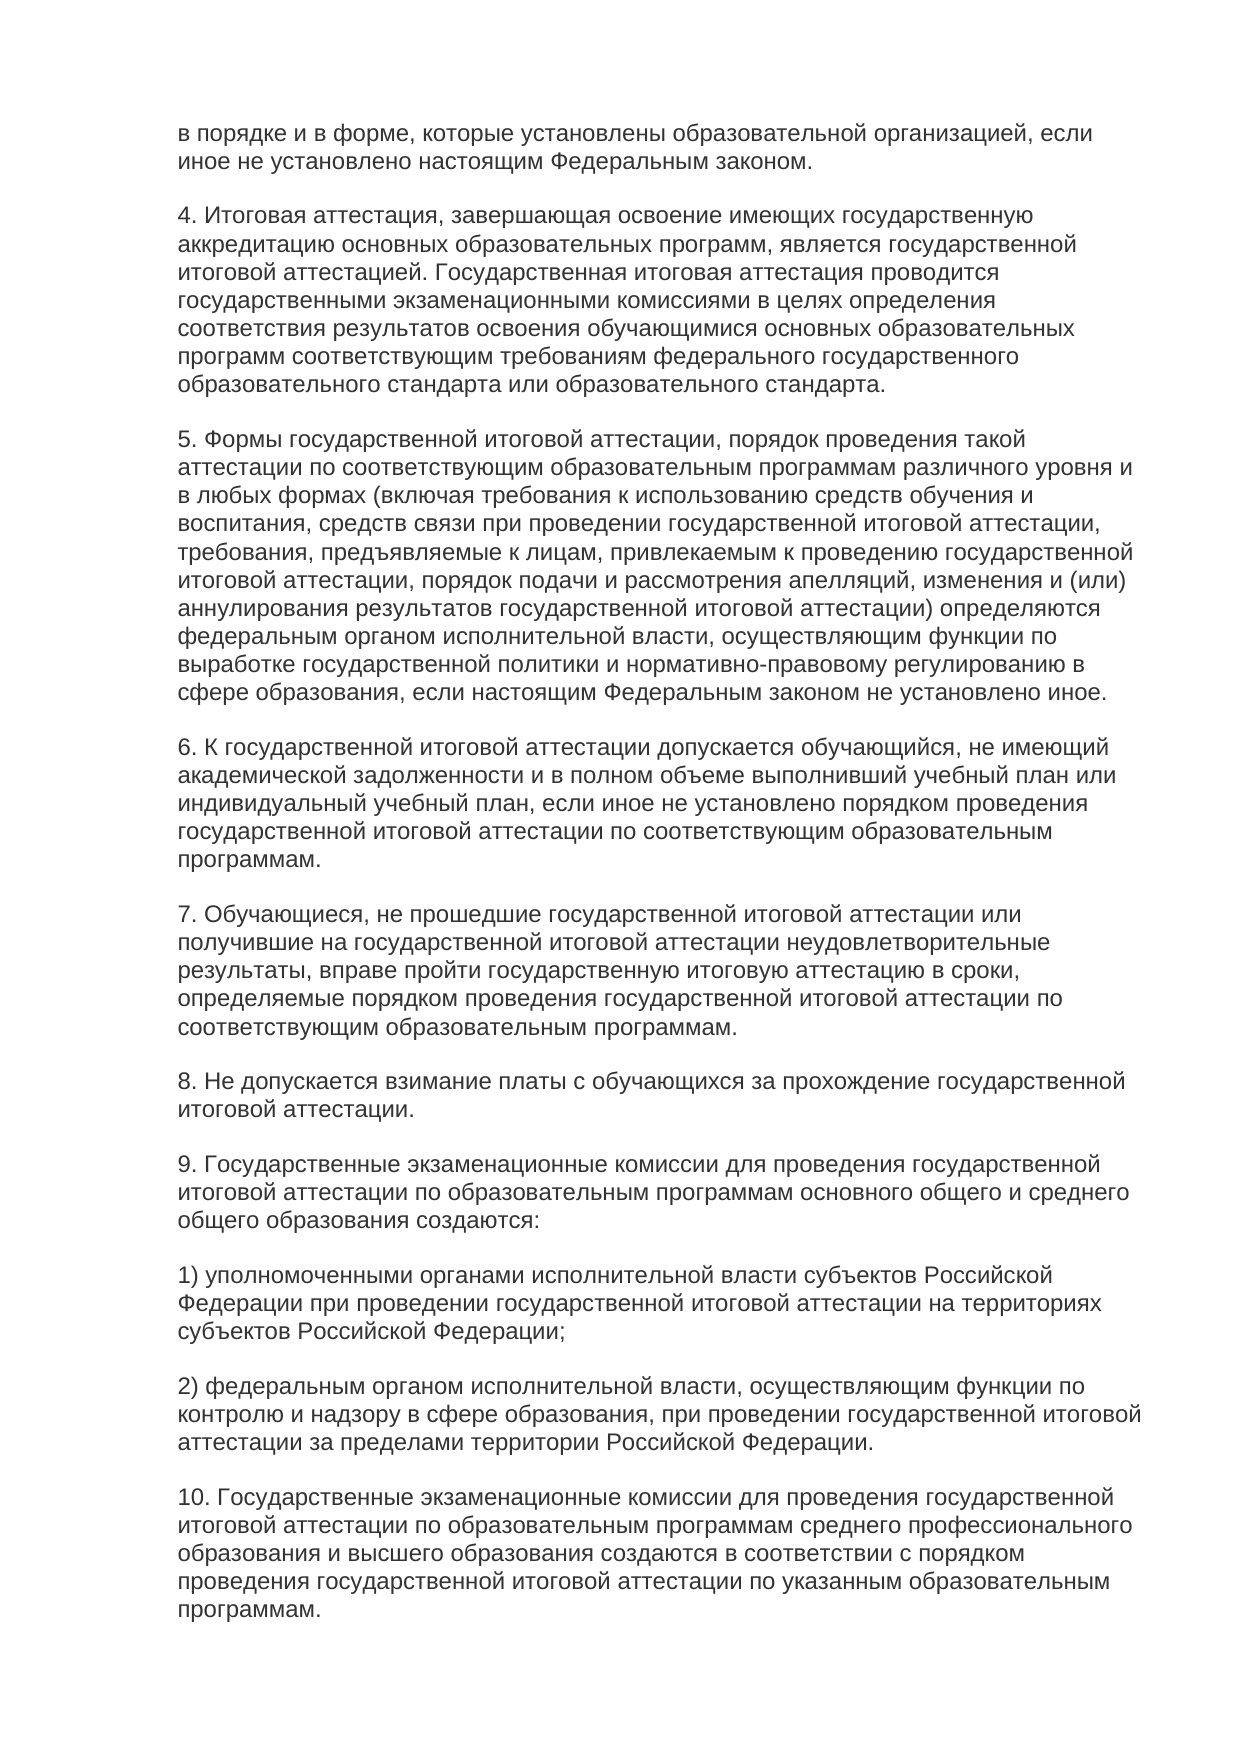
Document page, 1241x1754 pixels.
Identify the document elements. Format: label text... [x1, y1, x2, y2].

text 10. Государственные экзаменационные комиссии для проведения государственной итоговой аттестации по образовательным программам среднего профессионального образования и высшего образования создаются в соответствии с порядком проведения государственной итоговой аттестации по указанным образовательным программам. [177, 1482, 1152, 1623]
text 7. Обучающиеся, не прошедшие государственной итоговой аттестации или получившие на государственной итоговой аттестации неудовлетворительные результаты, вправе пройти государственную итоговую аттестацию в сроки, определяемые порядком проведения государственной итоговой аттестации по соответствующим образовательным программам. [177, 899, 1152, 1040]
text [177, 118, 1152, 174]
text 2) федеральным органом исполнительной власти, осуществляющим функции по контролю и надзору в сфере образования, при проведении государственной итоговой аттестации за пределами территории Российской Федерации. [177, 1371, 1152, 1456]
text 1) уполномоченными органами исполнительной власти субъектов Российской Федерации при проведении государственной итоговой аттестации на территориях субъектов Российской Федерации; [177, 1260, 1152, 1345]
text 8. Не допускается взимание платы с обучающихся за прохождение государственной итоговой аттестации. [177, 1067, 1152, 1123]
text 5. Формы государственной итоговой аттестации, порядок проведения такой аттестации по соответствующим образовательным программам различного уровня и в любых формах (включая требования к использованию средств обучения и воспитания, средств связи при проведении государственной итоговой аттестации, требования, предъявляемые к лицам, привлекаемым к проведению государственной итоговой аттестации, порядок подачи и рассмотрения апелляций, изменения и (или) аннулирования результатов государственной итоговой аттестации) определяются федеральным органом исполнительной власти, осуществляющим функции по выработке государственной политики и нормативно-правовому регулированию в сфере образования, если настоящим Федеральным законом не установлено иное. [177, 424, 1152, 706]
text 4. Итоговая аттестация, завершающая освоение имеющих государственную аккредитацию основных образовательных программ, является государственной итоговой аттестацией. Государственная итоговая аттестация проводится государственными экзаменационными комиссиями в целях определения соответствия результатов освоения обучающимися основных образовательных программ соответствующим требованиям федерального государственного образовательного стандарта или образовательного стандарта. [177, 201, 1152, 398]
text 6. К государственной итоговой аттестации допускается обучающийся, не имеющий академической задолженности и в полном объеме выполнивший учебный план или индивидуальный учебный план, если иное не установлено порядком проведения государственной итоговой аттестации по соответствующим образовательным программам. [177, 732, 1152, 873]
text 9. Государственные экзаменационные комиссии для проведения государственной итоговой аттестации по образовательным программам основного общего и среднего общего образования создаются: [177, 1149, 1152, 1234]
